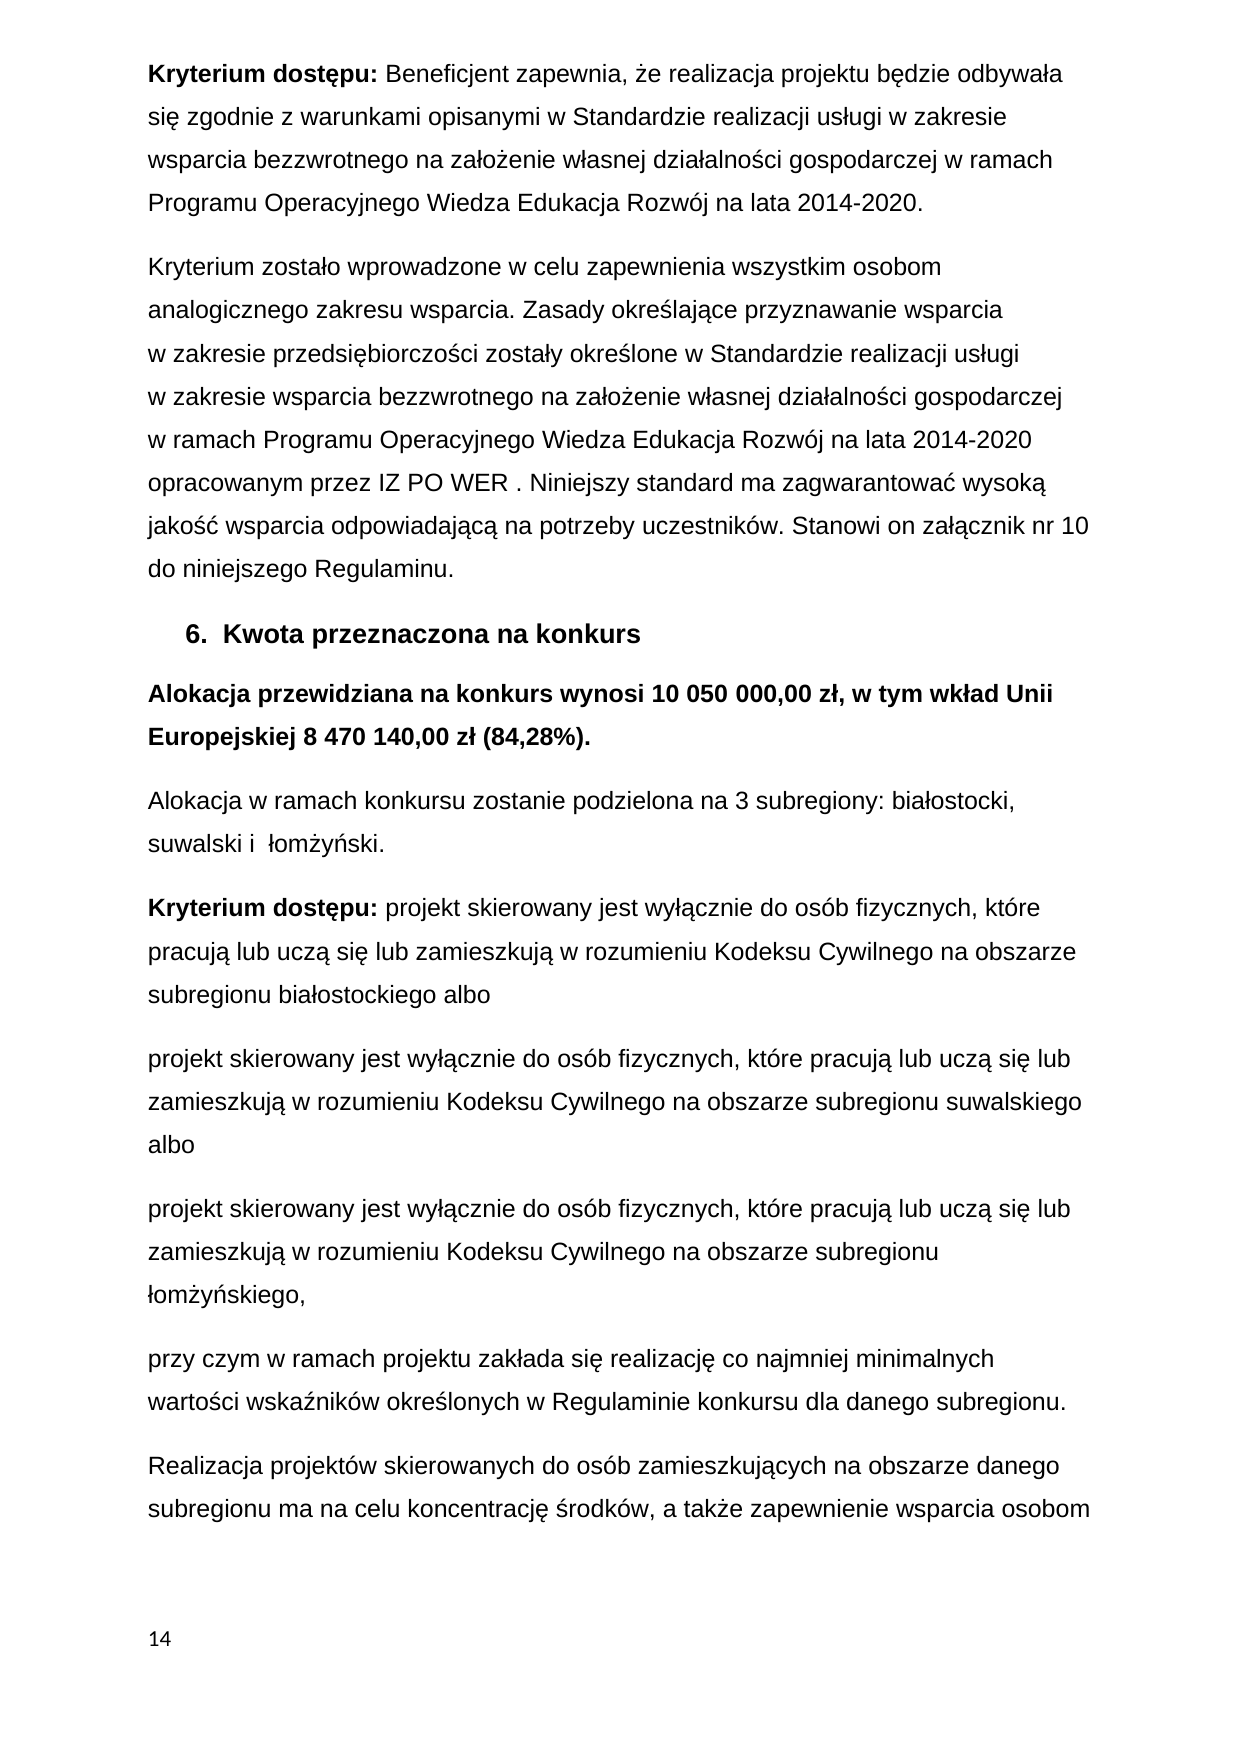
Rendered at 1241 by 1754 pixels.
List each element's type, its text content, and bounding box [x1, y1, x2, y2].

subtitle Kwota przeznaczona na konkurs [185, 618, 1093, 649]
text Kryterium dostępu: Beneficjent zapewnia, że realizacja projektu będzie odbywała się zgodnie z warunkami opisanymi w Standardzie realizacji usługi w zakresie wsparcia bezzwrotnego na założenie własnej działalności gospodarczej w ramach Programu Operacyjnego Wiedza Edukacja Rozwój na lata 2014-2020. [148, 59, 1093, 217]
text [148, 1451, 1093, 1523]
text projekt skierowany jest wyłącznie do osób fizycznych, które pracują lub uczą się lub zamieszkują w rozumieniu Kodeksu Cywilnego na obszarze subregionu łomżyńskiego, [148, 1194, 1093, 1309]
text Alokacja w ramach konkursu zostanie podzielona na 3 subregiony: białostocki, suwalski i łomżyński. [148, 786, 1093, 858]
text Kryterium zostało wprowadzone w celu zapewnienia wszystkim osobom analogicznego zakresu wsparcia. Zasady określające przyznawanie wsparcia w zakresie przedsiębiorczości zostały określone w Standardzie realizacji usługi w zakresie wsparcia bezzwrotnego na założenie własnej działalności gospodarczej w ramach Programu Operacyjnego Wiedza Edukacja Rozwój na lata 2014-2020 opracowanym przez IZ PO WER . Niniejszy standard ma zagwarantować wysoką jakość wsparcia odpowiadającą na potrzeby uczestników. Stanowi on załącznik nr 10 do niniejszego Regulaminu. [148, 252, 1093, 583]
text projekt skierowany jest wyłącznie do osób fizycznych, które pracują lub uczą się lub zamieszkują w rozumieniu Kodeksu Cywilnego na obszarze subregionu suwalskiego albo [148, 1043, 1093, 1158]
text Alokacja przewidziana na konkurs wynosi 10 050 000,00 zł, w tym wkład Unii Europejskiej 8 470 140,00 zł (84,28%). [148, 679, 1093, 751]
text przy czym w ramach projektu zakłada się realizację co najmniej minimalnych wartości wskaźników określonych w Regulaminie konkursu dla danego subregionu. [148, 1344, 1093, 1416]
text Kryterium dostępu: projekt skierowany jest wyłącznie do osób fizycznych, które pracują lub uczą się lub zamieszkują w rozumieniu Kodeksu Cywilnego na obszarze subregionu białostockiego albo [148, 893, 1093, 1008]
